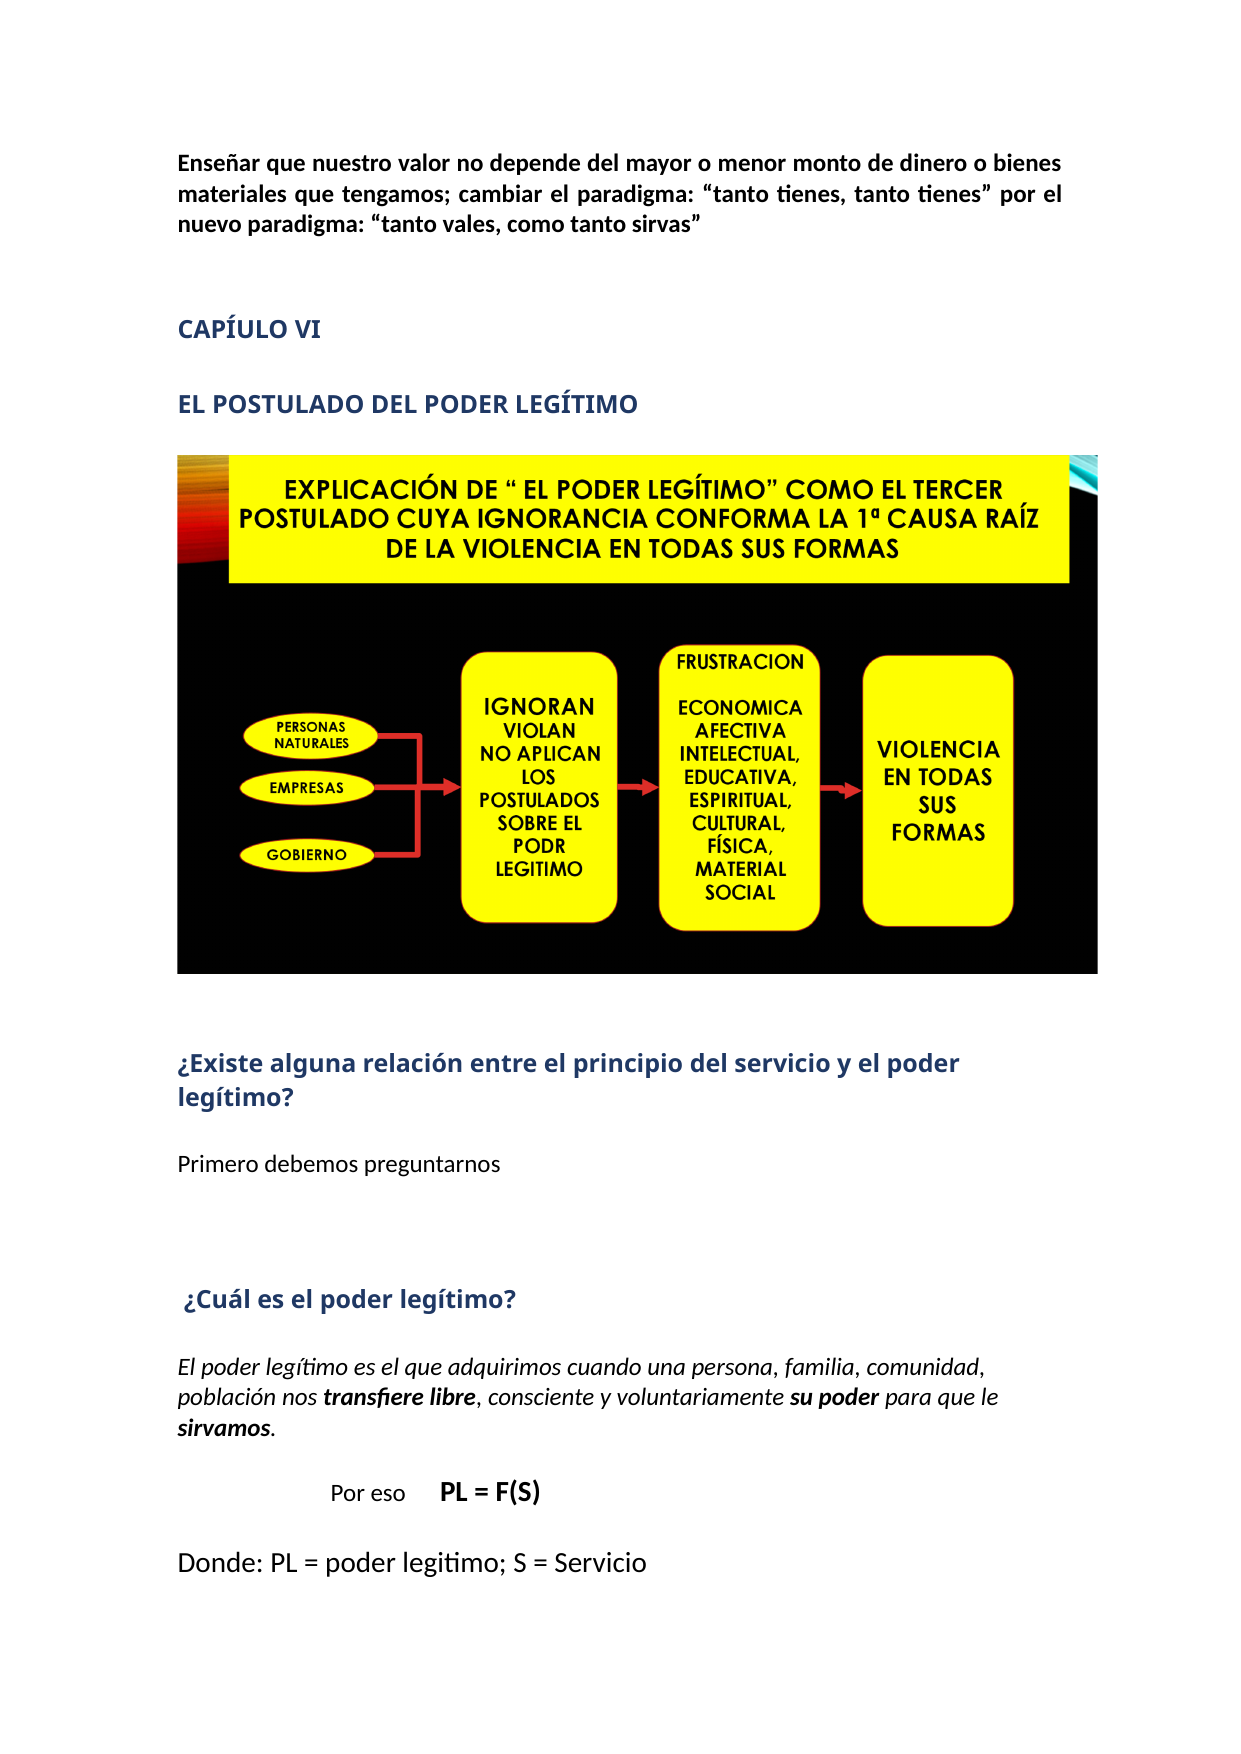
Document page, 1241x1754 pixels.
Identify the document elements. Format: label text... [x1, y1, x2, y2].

text Enseñar que nuestro valor no depende del mayor o menor monto de dinero o bienes materiales que tengamos; cambiar el paradigma: “tanto tienes, tanto tienes” por el nuevo paradigma: “tanto vales, como tanto sirvas” [177, 148, 1063, 239]
text Primero debemos preguntarnos [177, 1149, 1063, 1179]
picture [177, 455, 1098, 974]
subtitle ¿Existe alguna relación entre el principio del servicio y el poder legítimo? [177, 1046, 1063, 1114]
text Por eso PL = F(S) [177, 1473, 1063, 1508]
subtitle EL POSTULADO DEL PODER LEGÍTIMO [177, 387, 1063, 421]
subtitle ¿Cuál es el poder legítimo? [177, 1282, 1063, 1316]
subtitle CAPÍULO VI [177, 311, 1063, 345]
text Donde: PL = poder legitimo; S = Servicio [177, 1544, 1063, 1579]
text El poder legítimo es el que adquirimos cuando una persona, familia, comunidad, población nos transfiere libre, consciente y voluntariamente su poder para que le sirvamos. [177, 1351, 1063, 1442]
